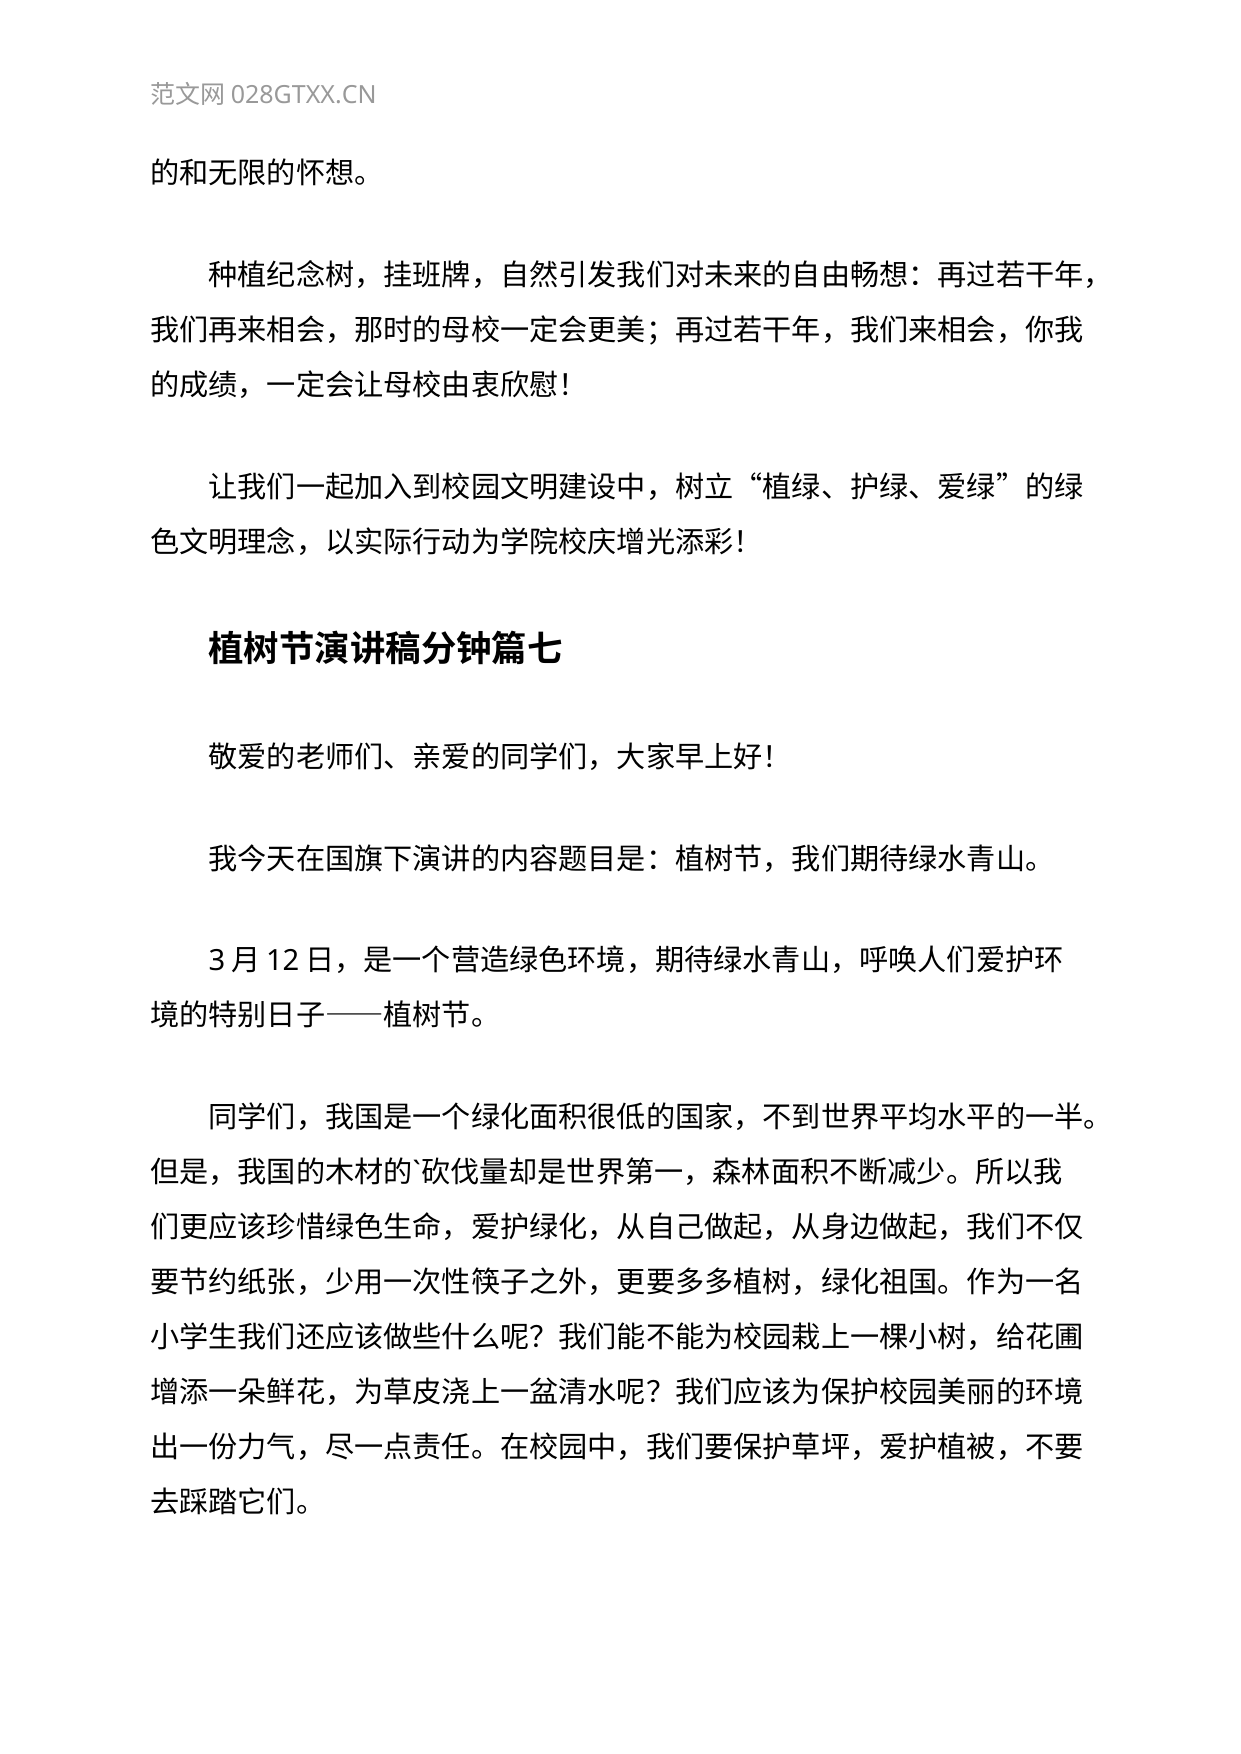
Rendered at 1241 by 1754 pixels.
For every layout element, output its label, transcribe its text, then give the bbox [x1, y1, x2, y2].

text 种植纪念树，挂班牌，自然引发我们对未来的自由畅想：再过若干年，我们再来相会，那时的母校一定会更美；再过若干年，我们来相会，你我的成绩，一定会让母校由衷欣慰！ [150, 252, 1090, 404]
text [150, 150, 1090, 192]
text 3月12日，是一个营造绿色环境，期待绿水青山，呼唤人们爱护环境的特别日子——植树节。 [150, 937, 1090, 1034]
text 我今天在国旗下演讲的内容题目是：植树节，我们期待绿水青山。 [150, 835, 1090, 877]
text 植树节演讲稿分钟篇七 [150, 620, 1090, 671]
text 让我们一起加入到校园文明建设中，树立“植绿、护绿、爱绿”的绿色文明理念，以实际行动为学院校庆增光添彩！ [150, 463, 1090, 561]
text 同学们，我国是一个绿化面积很低的国家，不到世界平均水平的一半。但是，我国的木材的`砍伐量却是世界第一，森林面积不断减少。所以我们更应该珍惜绿色生命，爱护绿化，从自己做起，从身边做起，我们不仅要节约纸张，少用一次性筷子之外，更要多多植树，绿化祖国。作为一名小学生我们还应该做些什么呢？我们能不能为校园栽上一棵小树，给花圃增添一朵鲜花，为草皮浇上一盆清水呢？我们应该为保护校园美丽的环境出一份力气，尽一点责任。在校园中，我们要保护草坪，爱护植被，不要去踩踏它们。 [150, 1094, 1090, 1520]
text 敬爱的老师们、亲爱的同学们，大家早上好！ [150, 733, 1090, 776]
